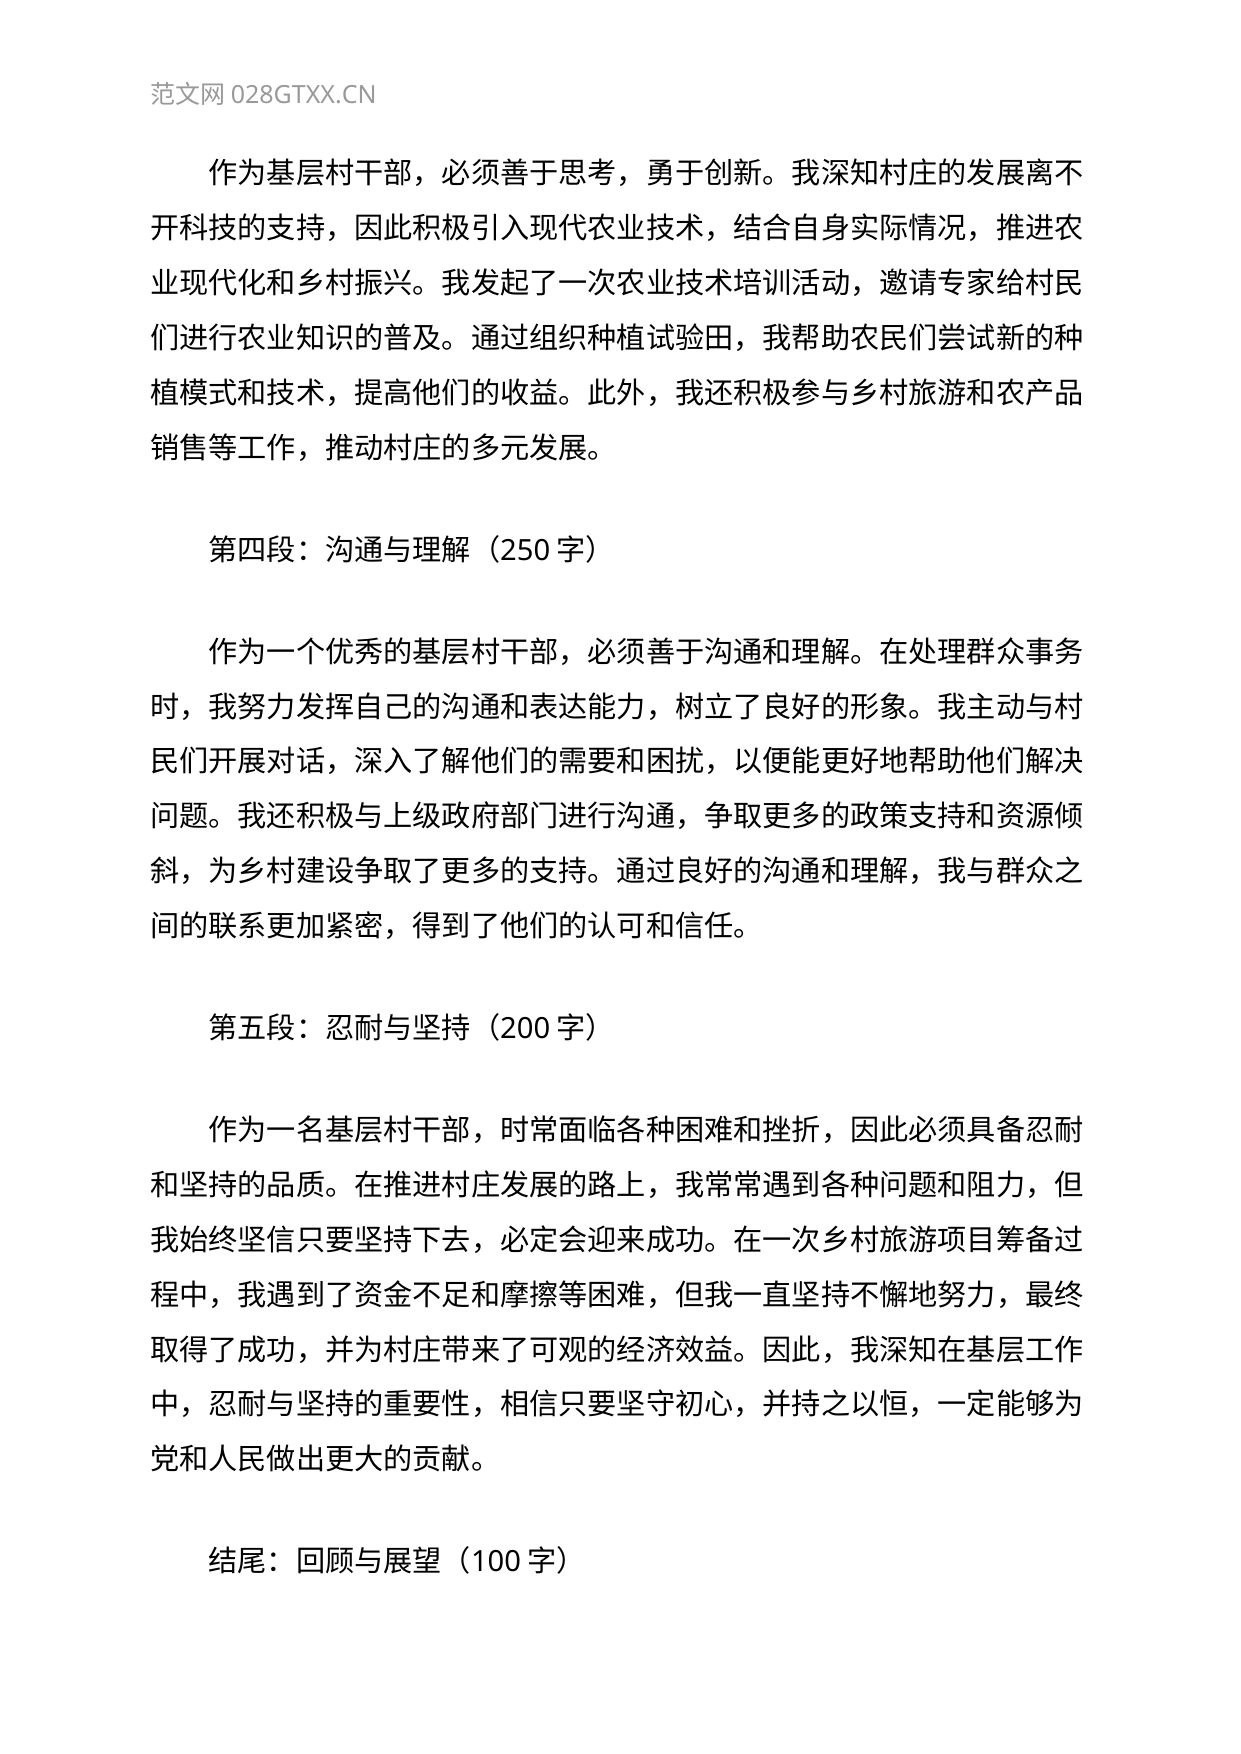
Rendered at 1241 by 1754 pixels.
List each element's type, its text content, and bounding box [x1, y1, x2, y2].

text 第四段：沟通与理解（250字） [150, 526, 1090, 569]
text 作为基层村干部，必须善于思考，勇于创新。我深知村庄的发展离不开科技的支持，因此积极引入现代农业技术，结合自身实际情况，推进农业现代化和乡村振兴。我发起了一次农业技术培训活动，邀请专家给村民们进行农业知识的普及。通过组织种植试验田，我帮助农民们尝试新的种植模式和技术，提高他们的收益。此外，我还积极参与乡村旅游和农产品销售等工作，推动村庄的多元发展。 [150, 150, 1090, 467]
text 第五段：忍耐与坚持（200字） [150, 1004, 1090, 1047]
text 结尾：回顾与展望（100字） [150, 1538, 1090, 1580]
text 作为一名基层村干部，时常面临各种困难和挫折，因此必须具备忍耐和坚持的品质。在推进村庄发展的路上，我常常遇到各种问题和阻力，但我始终坚信只要坚持下去，必定会迎来成功。在一次乡村旅游项目筹备过程中，我遇到了资金不足和摩擦等困难，但我一直坚持不懈地努力，最终取得了成功，并为村庄带来了可观的经济效益。因此，我深知在基层工作中，忍耐与坚持的重要性，相信只要坚守初心，并持之以恒，一定能够为党和人民做出更大的贡献。 [150, 1106, 1090, 1478]
text 作为一个优秀的基层村干部，必须善于沟通和理解。在处理群众事务时，我努力发挥自己的沟通和表达能力，树立了良好的形象。我主动与村民们开展对话，深入了解他们的需要和困扰，以便能更好地帮助他们解决问题。我还积极与上级政府部门进行沟通，争取更多的政策支持和资源倾斜，为乡村建设争取了更多的支持。通过良好的沟通和理解，我与群众之间的联系更加紧密，得到了他们的认可和信任。 [150, 628, 1090, 945]
